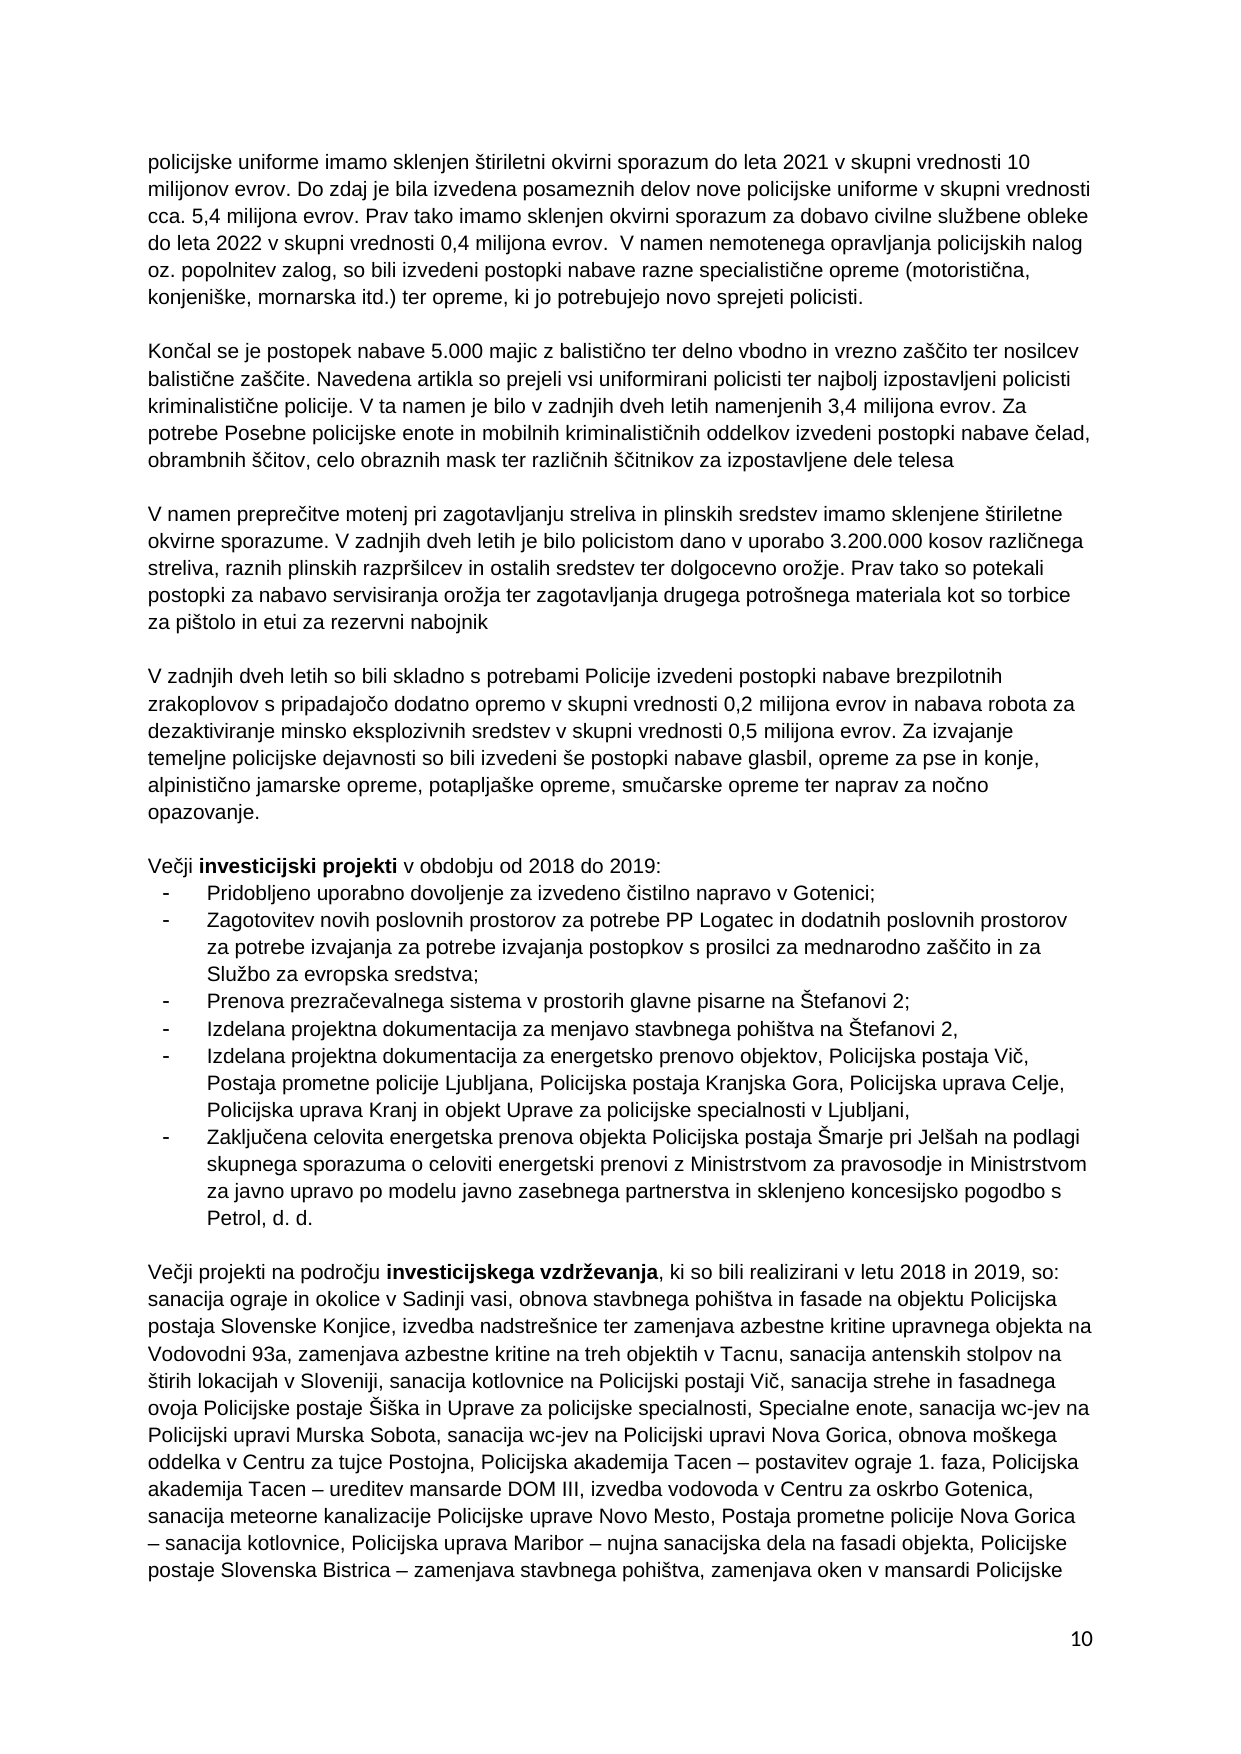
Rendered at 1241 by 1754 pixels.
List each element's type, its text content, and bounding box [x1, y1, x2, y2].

text V namen preprečitve motenj pri zagotavljanju streliva in plinskih sredstev imamo sklenjene štiriletne okvirne sporazume. V zadnjih dveh letih je bilo policistom dano v uporabo 3.200.000 kosov različnega streliva, raznih plinskih razpršilcev in ostalih sredstev ter dolgocevno orožje. Prav tako so potekali postopki za nabavo servisiranja orožja ter zagotavljanja drugega potrošnega materiala kot so torbice za pištolo in etui za rezervni nabojnik [148, 500, 1093, 635]
list Izdelana projektna dokumentacija za energetsko prenovo objektov, Policijska postaja Vič, Postaja prometne policije Ljubljana, Policijska postaja Kranjska Gora, Policijska uprava Celje, Policijska uprava Kranj in objekt Uprave za policijske specialnosti v Ljubljani, [162, 1041, 1093, 1123]
list Zaključena celovita energetska prenova objekta Policijska postaja Šmarje pri Jelšah na podlagi skupnega sporazuma o celoviti energetski prenovi z Ministrstvom za pravosodje in Ministrstvom za javno upravo po modelu javno zasebnega partnerstva in sklenjeno koncesijsko pogodbo s Petrol, d. d. [162, 1123, 1093, 1231]
text V zadnjih dveh letih so bili skladno s potrebami Policije izvedeni postopki nabave brezpilotnih zrakoplovov s pripadajočo dodatno opremo v skupni vrednosti 0,2 milijona evrov in nabava robota za dezaktiviranje minsko eksplozivnih sredstev v skupni vrednosti 0,5 milijona evrov. Za izvajanje temeljne policijske dejavnosti so bili izvedeni še postopki nabave glasbil, opreme za pse in konje, alpinistično jamarske opreme, potapljaške opreme, smučarske opreme ter naprav za nočno opazovanje. [148, 662, 1093, 825]
text Končal se je postopek nabave 5.000 majic z balistično ter delno vbodno in vrezno zaščito ter nosilcev balistične zaščite. Navedena artikla so prejeli vsi uniformirani policisti ter najbolj izpostavljeni policisti kriminalistične policije. V ta namen je bilo v zadnjih dveh letih namenjenih 3,4 milijona evrov. Za potrebe Posebne policijske enote in mobilnih kriminalističnih oddelkov izvedeni postopki nabave čelad, obrambnih ščitov, celo obraznih mask ter različnih ščitnikov za izpostavljene dele telesa [148, 337, 1093, 473]
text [148, 1258, 1093, 1583]
text Večji investicijski projekti v obdobju od 2018 do 2019: [148, 852, 1093, 879]
list Zagotovitev novih poslovnih prostorov za potrebe PP Logatec in dodatnih poslovnih prostorov za potrebe izvajanja za potrebe izvajanja postopkov s prosilci za mednarodno zaščito in za Službo za evropska sredstva; [162, 906, 1093, 987]
list Prenova prezračevalnega sistema v prostorih glavne pisarne na Štefanovi 2; [162, 987, 1093, 1014]
list Pridobljeno uporabno dovoljenje za izvedeno čistilno napravo v Gotenici; [162, 879, 1093, 906]
list Izdelana projektna dokumentacija za menjavo stavbnega pohištva na Štefanovi 2, [162, 1014, 1093, 1041]
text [148, 148, 1093, 310]
